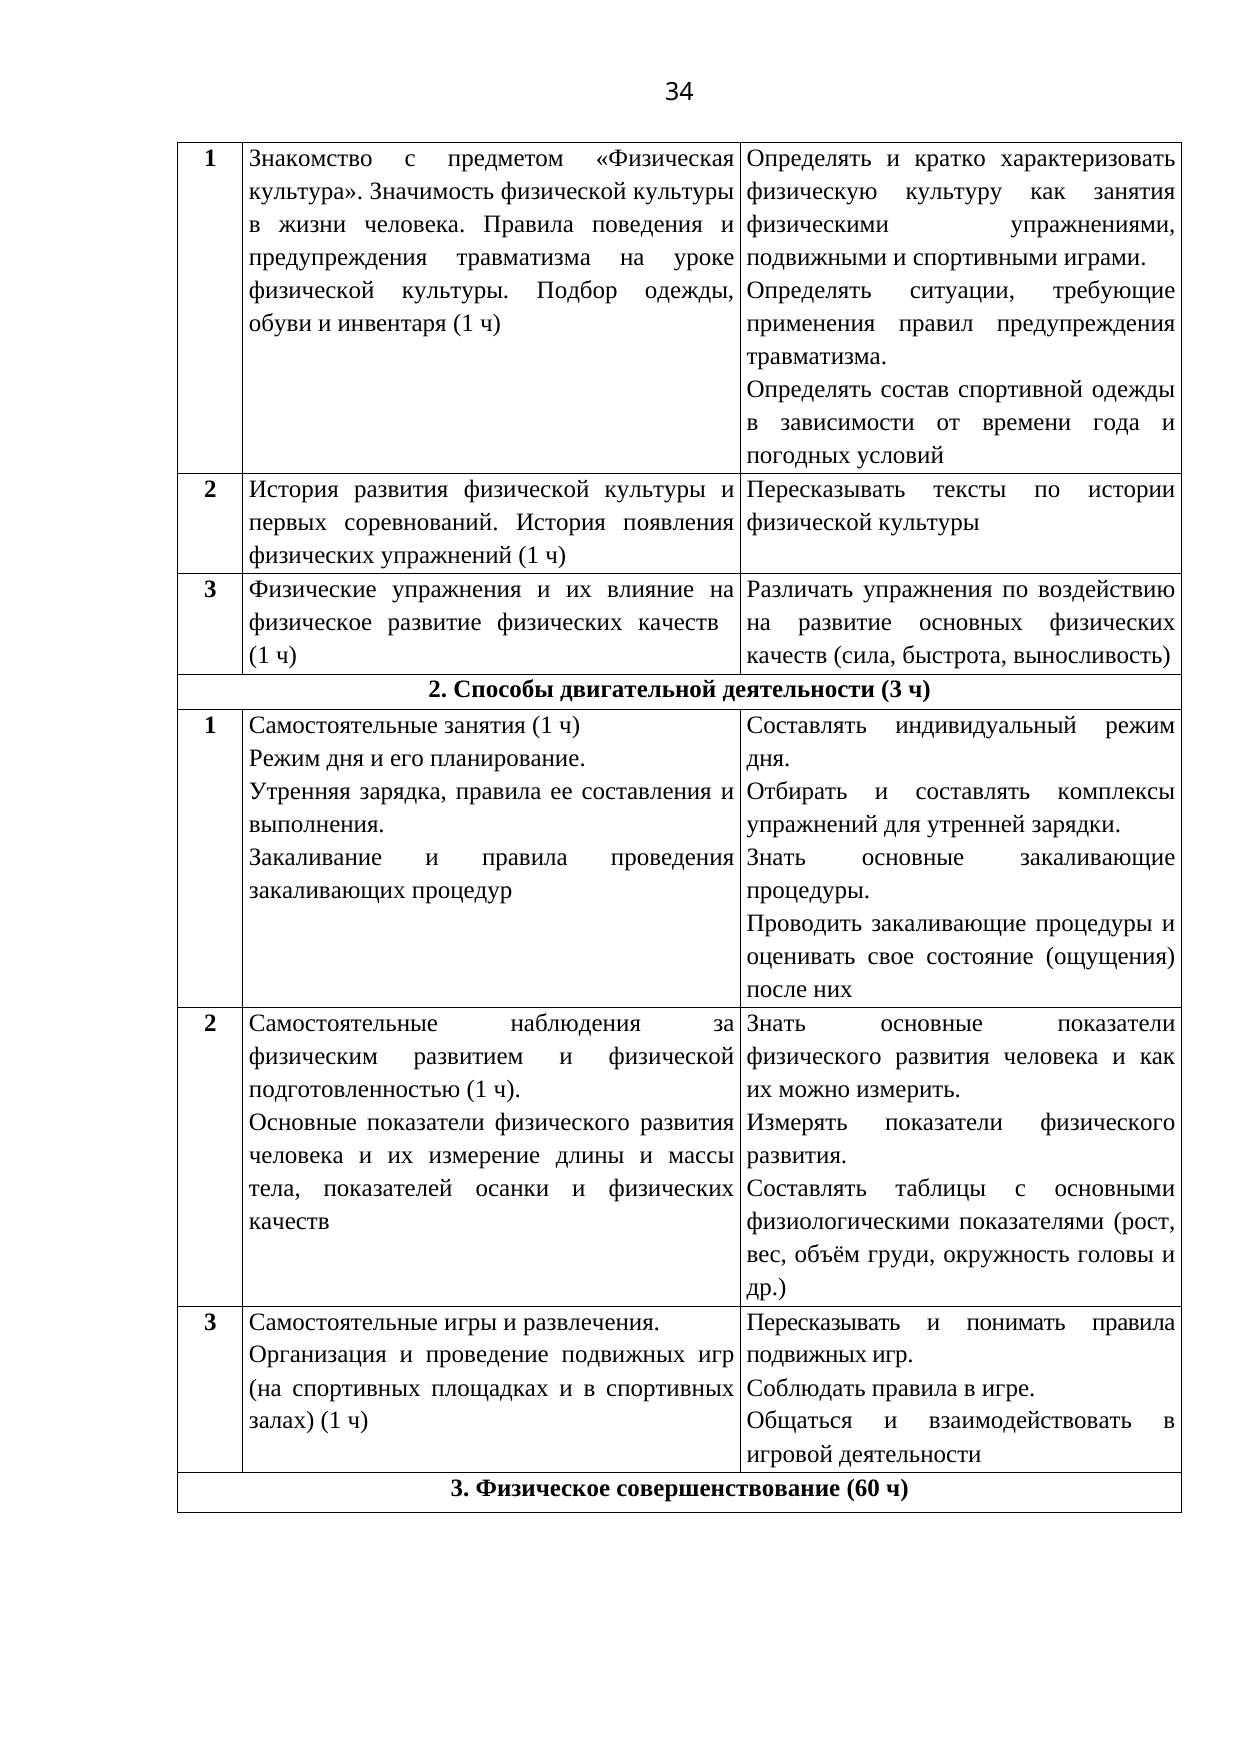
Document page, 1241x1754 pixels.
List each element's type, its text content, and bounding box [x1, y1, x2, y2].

table_cell Различать упражнения по воздействию на развитие основных физических качеств (сила, быстрота, выносливость) [741, 574, 1181, 673]
table_cell Самостоятельные наблюдения за физическим развитием и физической подготовленностью (1 ч). Основные показатели физического развития человека и их измерение длины и массы тела, показателей осанки и физических качеств [243, 1008, 740, 1306]
table_cell История развития физической культуры и первых соревнований. История появления физических упражнений (1 ч) [243, 474, 740, 573]
table_cell Знакомство с предметом «Физическая культура». Значимость физической культуры в жизни человека. Правила поведения и предупреждения травматизма на уроке физической культуры. Подбор одежды, обуви и инвентаря (1 ч) [243, 143, 740, 473]
table_cell Пересказывать и понимать правила подвижных игр. Соблюдать правила в игре. Общаться и взаимодействовать в игровой деятельности [741, 1307, 1181, 1472]
table_cell 2. Способы двигательной деятельности (3 ч) [178, 675, 1181, 709]
table_cell Физические упражнения и их влияние на физическое развитие физических качеств (1 ч) [243, 574, 740, 673]
table_cell 3 [178, 1307, 242, 1472]
table_cell Знать основные показатели физического развития человека и как их можно измерить. Измерять показатели физического развития. Составлять таблицы с основными физиологическими показателями (рост, вес, объём груди, окружность головы и др.) [741, 1008, 1181, 1306]
table_cell 2 [178, 474, 242, 573]
table_cell Составлять индивидуальный режим дня. Отбирать и составлять комплексы упражнений для утренней зарядки. Знать основные закаливающие процедуры. Проводить закаливающие процедуры и оценивать свое состояние (ощущения) после них [741, 710, 1181, 1007]
table_cell 1 [178, 710, 242, 1007]
table_cell 1 [178, 143, 242, 473]
table_cell 3. Физическое совершенствование (60 ч) [178, 1473, 1181, 1512]
table_cell Самостоятельные игры и развлечения. Организация и проведение подвижных игр (на спортивных площадках и в спортивных залах) (1 ч) [243, 1307, 740, 1472]
table_cell 3 [178, 574, 242, 673]
table_cell Определять и кратко характеризовать физическую культуру как занятия физическими упражнениями, подвижными и спортивными играми. Определять ситуации, требующие применения правил предупреждения травматизма. Определять состав спортивной одежды в зависимости от времени года и погодных условий [741, 143, 1181, 473]
table_cell 2 [178, 1008, 242, 1306]
table_cell Самостоятельные занятия (1 ч) Режим дня и его планирование. Утренняя зарядка, правила ее составления и выполнения. Закаливание и правила проведения закаливающих процедур [243, 710, 740, 1007]
table_cell Пересказывать тексты по истории физической культуры [741, 474, 1181, 573]
